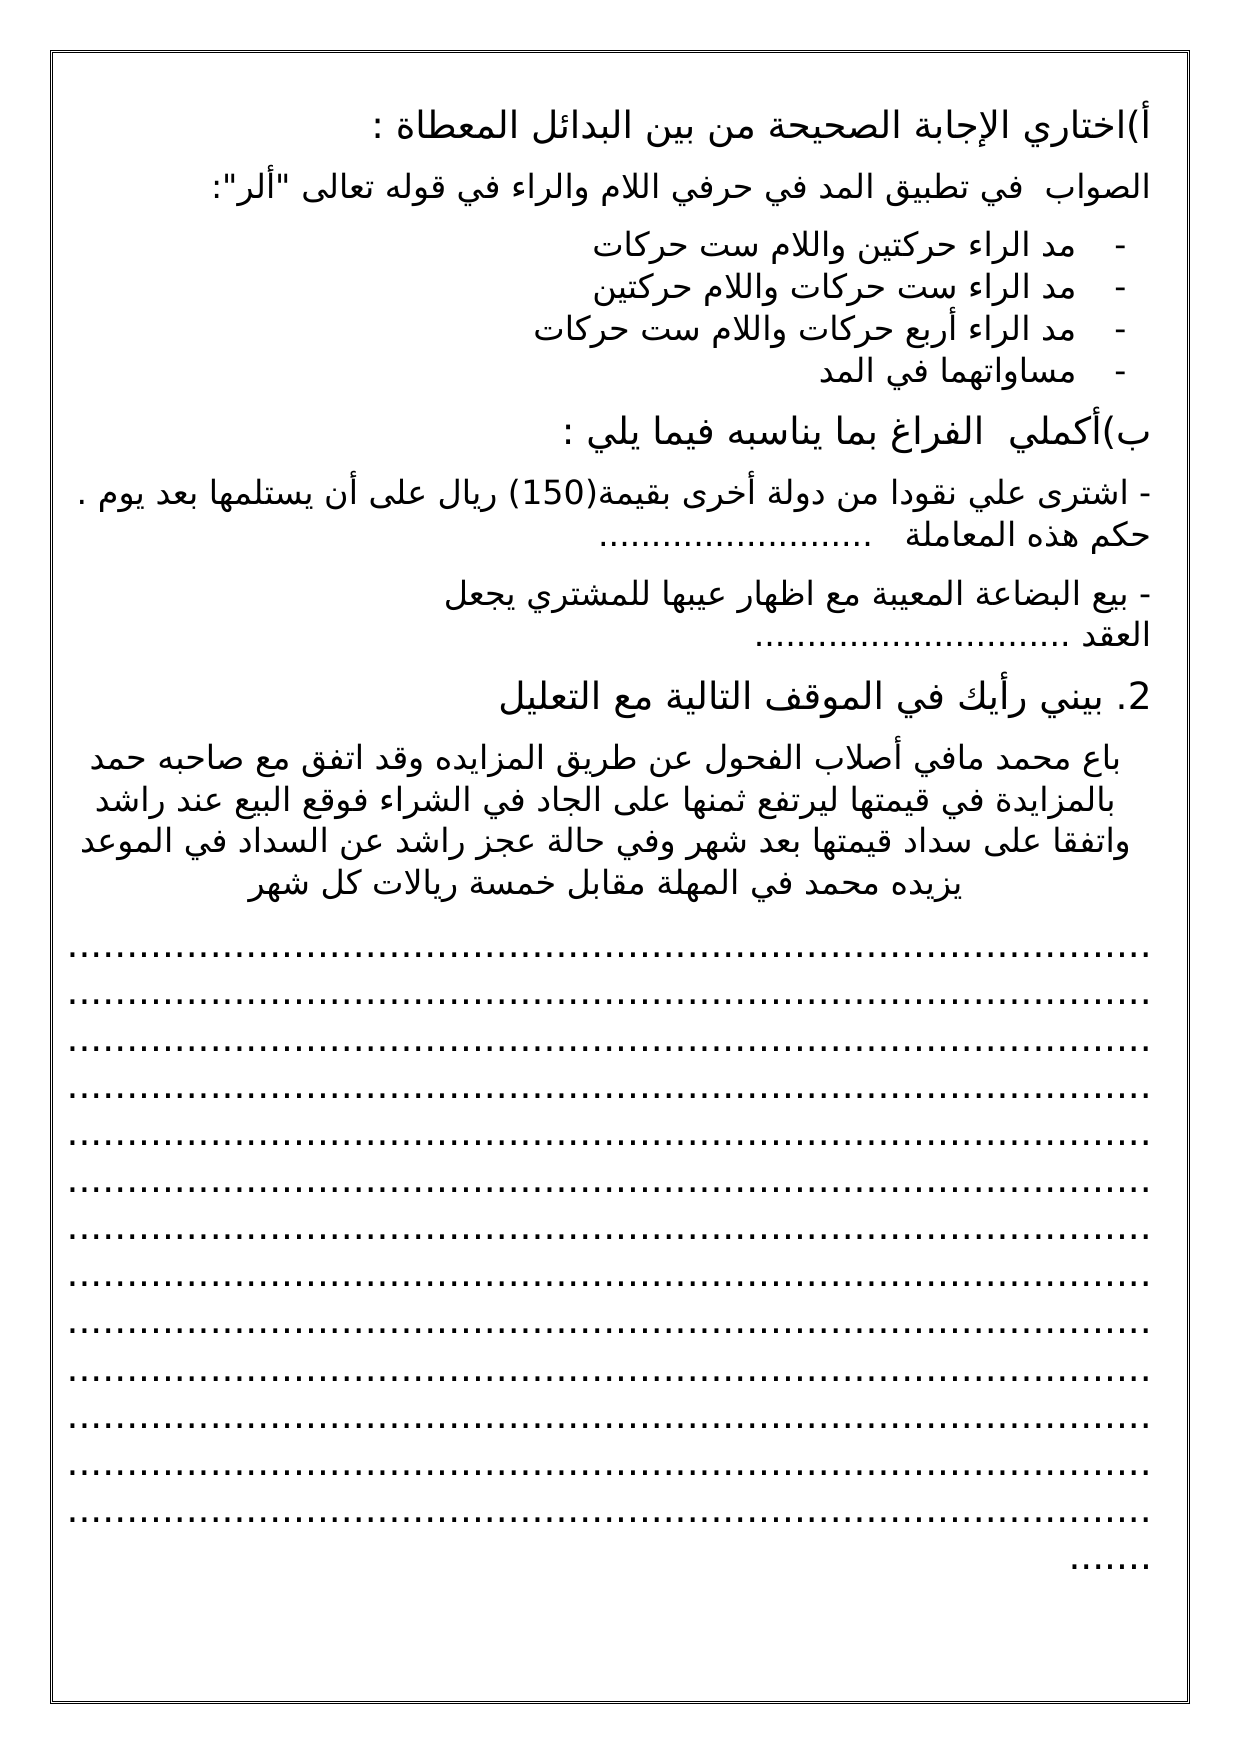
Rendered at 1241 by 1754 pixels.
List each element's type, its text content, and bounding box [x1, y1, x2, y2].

text ب)أكملي الفراغ بما يناسبه فيما يلي : [59, 410, 1152, 453]
list مد الراء حركتين واللام ست حركات [59, 226, 1114, 264]
list مد الراء ست حركات واللام حركتين [59, 268, 1114, 306]
text أ)اختاري الإجابة الصحيحة من بين البدائل المعطاة : [59, 103, 1152, 147]
text - اشترى علي نقودا من دولة أخرى بقيمة(150) ريال على أن يستلمها بعد يوم . حكم هذه المعاملة .......................... [59, 474, 1152, 554]
text باع محمد مافي أصلاب الفحول عن طريق المزايده وقد اتفق مع صاحبه حمد بالمزايدة في قيمتها ليرتفع ثمنها على الجاد في الشراء فوقع البيع عند راشد واتفقا على سداد قيمتها بعد شهر وفي حالة عجز راشد عن السداد في الموعد يزيده محمد في المهلة مقابل خمسة ريالات كل شهر [59, 738, 1152, 903]
list مد الراء أربع حركات واللام ست حركات [59, 309, 1114, 348]
text 2. بيني رأيك في الموقف التالية مع التعليل [59, 674, 1152, 718]
text ...................................................................................................................................................................................................................................................................................................................................................................................................................................................................................................................................................................................................................................................................................................................................................................................................................................................................................................................................................................................................................................................................................................................................................................................................................................... [59, 922, 1152, 1578]
text الصواب في تطبيق المد في حرفي اللام والراء في قوله تعالى "ألر": [59, 167, 1152, 206]
list مساواتهما في المد [59, 351, 1114, 390]
text - بيع البضاعة المعيبة مع اظهار عيبها للمشتري يجعل العقد .............................. [59, 574, 1152, 655]
